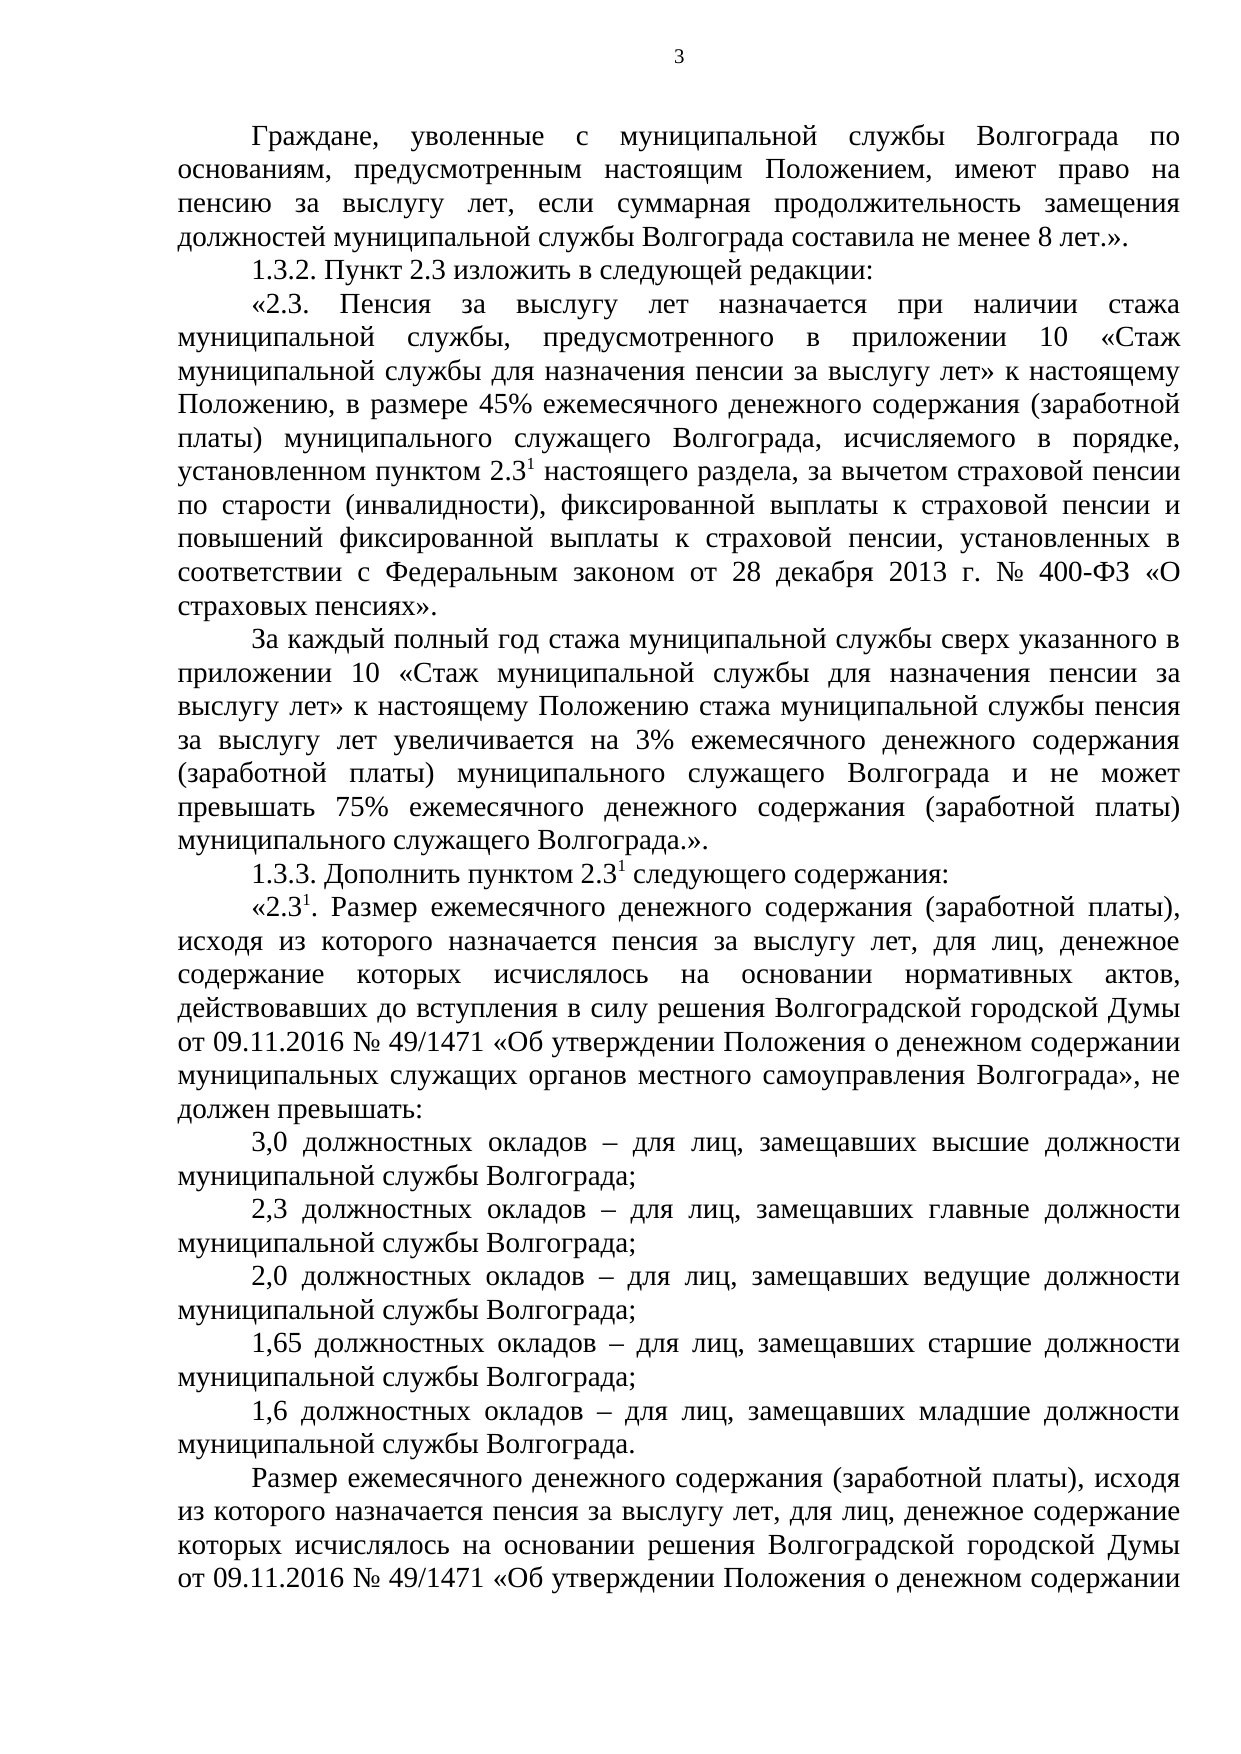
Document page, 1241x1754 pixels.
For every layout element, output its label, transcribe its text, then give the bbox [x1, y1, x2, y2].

text «2.31. Размер ежемесячного денежного содержания (заработной платы), исходя из которого назначается пенсия за выслугу лет, для лиц, денежное содержание которых исчислялось на основании нормативных актов, действовавших до вступления в силу решения Волгоградской городской Думы от 09.11.2016 № 49/1471 «Об утверждении Положения о денежном содержании муниципальных служащих органов местного самоуправления Волгограда», не должен превышать: [177, 889, 1181, 1124]
text Граждане, уволенные с муниципальной службы Волгограда по основаниям, предусмотренным настоящим Положением, имеют право на пенсию за выслугу лет, если суммарная продолжительность замещения должностей муниципальной службы Волгограда составила не менее 8 лет.». [177, 118, 1181, 252]
text 3,0 должностных окладов – для лиц, замещавших высшие должности муниципальной службы Волгограда; [177, 1124, 1181, 1191]
text 2,0 должностных окладов – для лиц, замещавших ведущие должности муниципальной службы Волгограда; [177, 1258, 1181, 1326]
text 2,3 должностных окладов – для лиц, замещавших главные должности муниципальной службы Волгограда; [177, 1191, 1181, 1258]
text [177, 1460, 1181, 1594]
text 1.3.3. Дополнить пунктом 2.31 следующего содержания: [177, 856, 1181, 889]
text За каждый полный год стажа муниципальной службы сверх указанного в приложении 10 «Стаж муниципальной службы для назначения пенсии за выслугу лет» к настоящему Положению стажа муниципальной службы пенсия за выслугу лет увеличивается на 3% ежемесячного денежного содержания (заработной платы) муниципального служащего Волгограда и не может превышать 75% ежемесячного денежного содержания (заработной платы) муниципального служащего Волгограда.». [177, 621, 1181, 856]
text 1,65 должностных окладов – для лиц, замещавших старшие должности муниципальной службы Волгограда; [177, 1326, 1181, 1393]
text 1.3.2. Пункт 2.3 изложить в следующей редакции: [177, 252, 1181, 286]
text «2.3. Пенсия за выслугу лет назначается при наличии стажа муниципальной службы, предусмотренного в приложении 10 «Стаж муниципальной службы для назначения пенсии за выслугу лет» к настоящему Положению, в размере 45% ежемесячного денежного содержания (заработной платы) муниципального служащего Волгограда, исчисляемого в порядке, установленном пунктом 2.31 настоящего раздела, за вычетом страховой пенсии по старости (инвалидности), фиксированной выплаты к страховой пенсии и повышений фиксированной выплаты к страховой пенсии, установленных в соответствии с Федеральным законом от 28 декабря 2013 г. № 400-ФЗ «О страховых пенсиях». [177, 286, 1181, 621]
text 1,6 должностных окладов – для лиц, замещавших младшие должности муниципальной службы Волгограда. [177, 1393, 1181, 1460]
